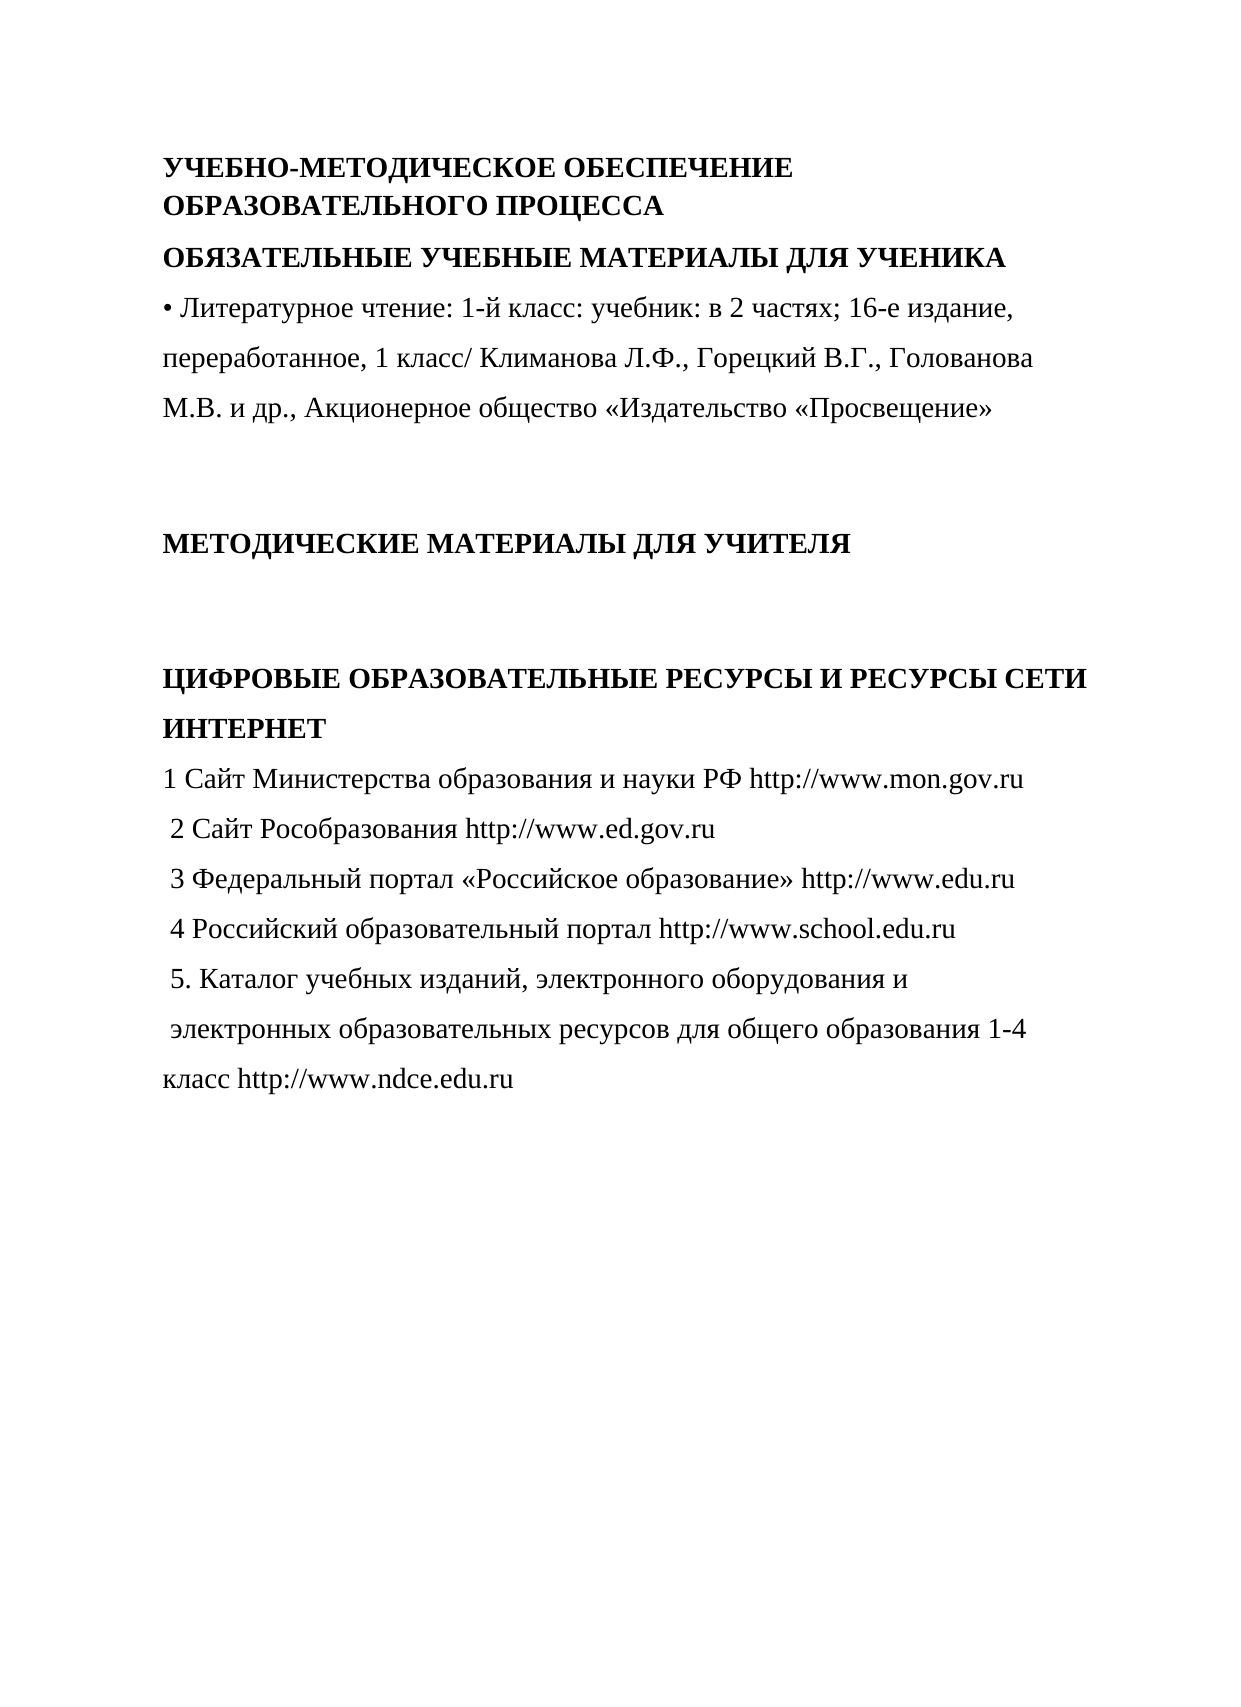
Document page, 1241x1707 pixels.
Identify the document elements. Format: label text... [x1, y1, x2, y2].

text ОБЯЗАТЕЛЬНЫЕ УЧЕБНЫЕ МАТЕРИАЛЫ ДЛЯ УЧЕНИКА [162, 227, 1090, 277]
text ЦИФРОВЫЕ ОБРАЗОВАТЕЛЬНЫЕ РЕСУРСЫ И РЕСУРСЫ СЕТИ ИНТЕРНЕТ [162, 649, 1090, 749]
text 1 Сайт Министерства образования и науки РФ http://www.mon.gov.ru 2 Сайт Рособразования http://www.ed.gov.ru 3 Федеральный портал «Российское образование» http://www.edu.ru 4 Российский образовательный портал http://www.school.edu.ru 5. Каталог учебных изданий, электронного оборудования и электронных образовательных ресурсов для общего образования 1-4 класс http://www.ndce.edu.ru [162, 749, 1090, 1099]
text • Литературное чтение: 1-й класс: учебник: в 2 частях; 16-е издание, переработанное, 1 класс/ Климанова Л.Ф., Горецкий В.Г., Голованова М.В. и др., Акционерное общество «Издательство «Просвещение» [162, 277, 1090, 427]
text МЕТОДИЧЕСКИЕ МАТЕРИАЛЫ ДЛЯ УЧИТЕЛЯ [162, 513, 1090, 563]
text УЧЕБНО-МЕТОДИЧЕСКОЕ ОБЕСПЕЧЕНИЕ ОБРАЗОВАТЕЛЬНОГО ПРОЦЕССА [162, 150, 1090, 222]
